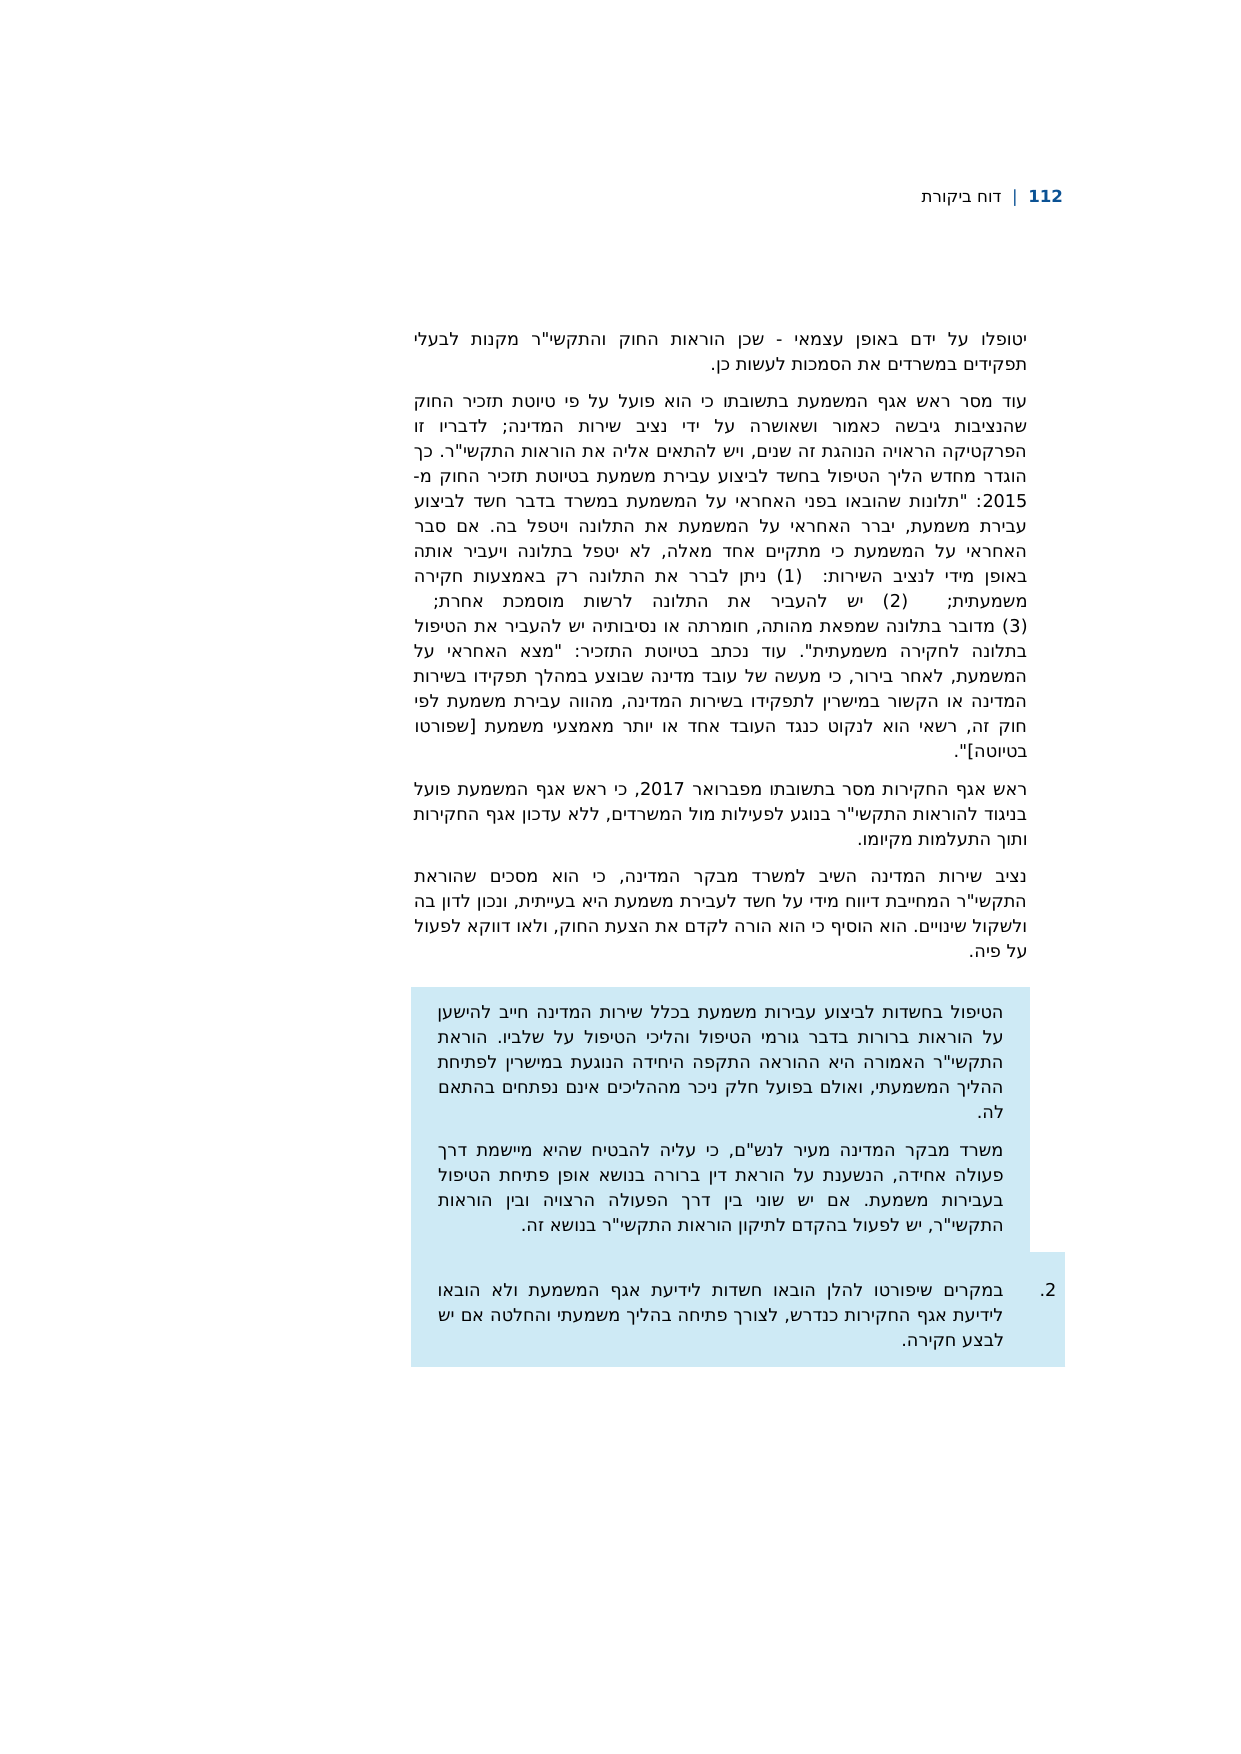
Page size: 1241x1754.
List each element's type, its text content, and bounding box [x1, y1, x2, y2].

text הטיפול בחשדות לביצוע עבירות משמעת בכלל שירות המדינה חייב להישען על הוראות ברורות בדבר גורמי הטיפול והליכי הטיפול על שלביו. הוראת התקשי"ר האמורה היא ההוראה התקפה היחידה הנוגעת במישרין לפתיחת ההליך המשמעתי, ואולם בפועל חלק ניכר מההליכים אינם נפתחים בהתאם לה. [414, 991, 1027, 1124]
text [413, 325, 1028, 375]
text עוד מסר ראש אגף המשמעת בתשובתו כי הוא פועל על פי טיוטת תזכיר החוק שהנציבות גיבשה כאמור ושאושרה על ידי נציב שירות המדינה; לדבריו זו הפרקטיקה הראויה הנוהגת זה שנים, ויש להתאים אליה את הוראות התקשי"ר. כך הוגדר מחדש הליך הטיפול בחשד לביצוע עבירת משמעת בטיוטת תזכיר החוק מ-2015: "תלונות שהובאו בפני האחראי על המשמעת במשרד בדבר חשד לביצוע עבירת משמעת, יברר האחראי על המשמעת את התלונה ויטפל בה. אם סבר האחראי על המשמעת כי מתקיים אחד מאלה, לא יטפל בתלונה ויעביר אותה באופן מידי לנציב השירות: (1) ניתן לברר את התלונה רק באמצעות חקירה משמעתית; (2) יש להעביר את התלונה לרשות מוסמכת אחרת; (3) מדובר בתלונה שמפאת מהותה, חומרתה או נסיבותיה יש להעביר את הטיפול בתלונה לחקירה משמעתית". עוד נכתב בטיוטת התזכיר: "מצא האחראי על המשמעת, לאחר בירור, כי מעשה של עובד מדינה שבוצע במהלך תפקידו בשירות המדינה או הקשור במישרין לתפקידו בשירות המדינה, מהווה עבירת משמעת לפי חוק זה, רשאי הוא לנקוט כנגד העובד אחד או יותר מאמצעי משמעת [שפורטו בטיוטה]". [413, 387, 1028, 762]
text משרד מבקר המדינה מעיר לנש"ם, כי עליה להבטיח שהיא מיישמת דרך פעולה אחידה, הנשענת על הוראת דין ברורה בנושא אופן פתיחת הטיפול בעבירות משמעת. אם יש שוני בין דרך הפעולה הרצויה ובין הוראות התקשי"ר, יש לפעול בהקדם לתיקון הוראות התקשי"ר בנושא זה. [414, 1125, 1027, 1249]
list במקרים שיפורטו להלן הובאו חשדות לידיעת אגף המשמעת ולא הובאו לידיעת אגף החקירות כנדרש, לצורך פתיחה בהליך משמעתי והחלטה אם יש לבצע חקירה. [414, 1268, 1062, 1363]
text נציב שירות המדינה השיב למשרד מבקר המדינה, כי הוא מסכים שהוראת התקשי"ר המחייבת דיווח מידי על חשד לעבירת משמעת היא בעייתית, ונכון לדון בה ולשקול שינויים. הוא הוסיף כי הוא הורה לקדם את הצעת החוק, ולאו דווקא לפעול על פיה. [413, 862, 1028, 962]
text ראש אגף החקירות מסר בתשובתו מפברואר 2017, כי ראש אגף המשמעת פועל בניגוד להוראות התקשי"ר בנוגע לפעילות מול המשרדים, ללא עדכון אגף החקירות ותוך התעלמות מקיומו. [413, 775, 1028, 850]
